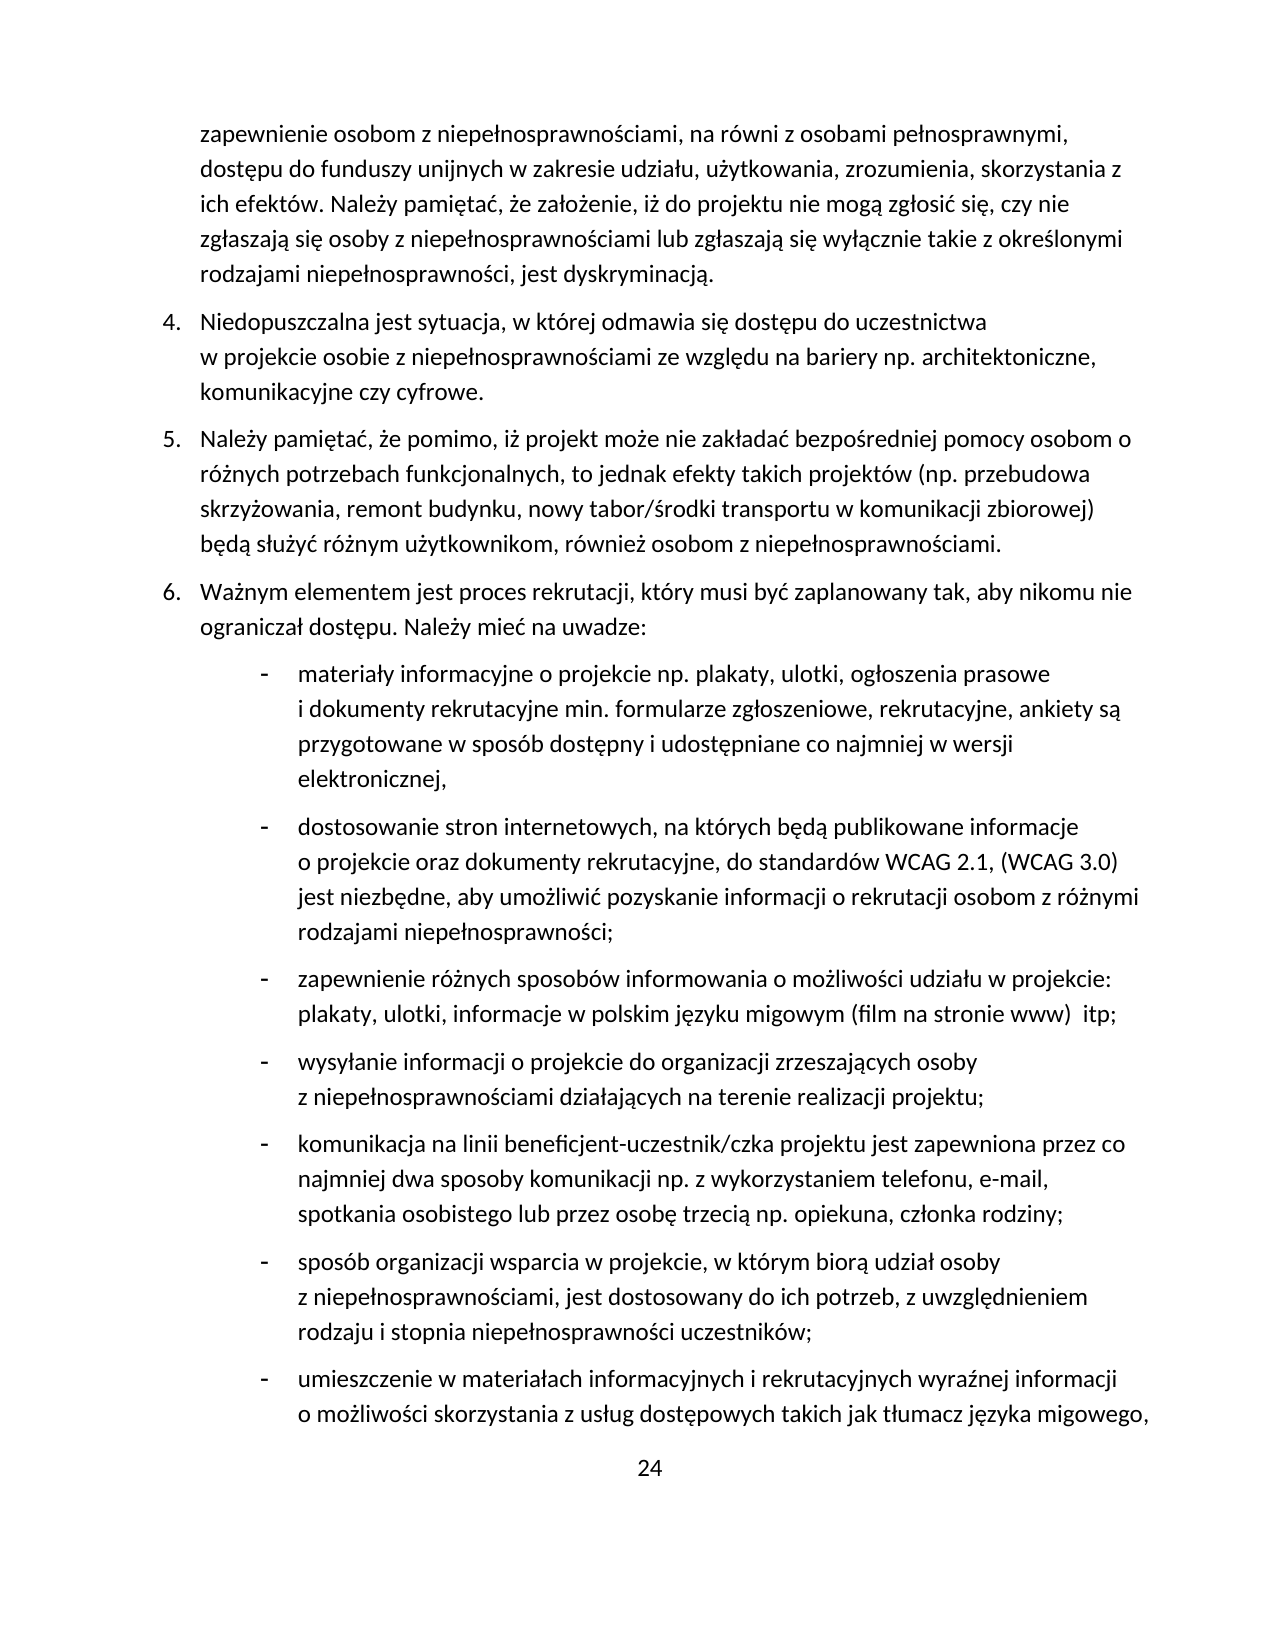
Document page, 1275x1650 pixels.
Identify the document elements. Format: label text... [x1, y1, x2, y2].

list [260, 1363, 1152, 1429]
list komunikacja na linii beneficjent-uczestnik/czka projektu jest zapewniona przez co najmniej dwa sposoby komunikacji np. z wykorzystaniem telefonu, e-mail, spotkania osobistego lub przez osobę trzecią np. opiekuna, członka rodziny; [260, 1128, 1152, 1229]
list zapewnienie różnych sposobów informowania o możliwości udziału w projekcie: plakaty, ulotki, informacje w polskim języku migowym (film na stronie www) itp; [260, 963, 1152, 1029]
list wysyłanie informacji o projekcie do organizacji zrzeszających osoby z niepełnosprawnościami działających na terenie realizacji projektu; [260, 1046, 1152, 1111]
list Należy pamiętać, że pomimo, iż projekt może nie zakładać bezpośredniej pomocy osobom o różnych potrzebach funkcjonalnych, to jednak efekty takich projektów (np. przebudowa skrzyżowania, remont budynku, nowy tabor/środki transportu w komunikacji zbiorowej) będą służyć różnym użytkownikom, również osobom z niepełnosprawnościami. [162, 423, 1152, 559]
list materiały informacyjne o projekcie np. plakaty, ulotki, ogłoszenia prasowe i dokumenty rekrutacyjne min. formularze zgłoszeniowe, rekrutacyjne, ankiety są przygotowane w sposób dostępny i udostępniane co najmniej w wersji elektronicznej, [260, 658, 1152, 794]
list dostosowanie stron internetowych, na których będą publikowane informacje o projekcie oraz dokumenty rekrutacyjne, do standardów WCAG 2.1, (WCAG 3.0) jest niezbędne, aby umożliwić pozyskanie informacji o rekrutacji osobom z różnymi rodzajami niepełnosprawności; [260, 811, 1152, 946]
list Niedopuszczalna jest sytuacja, w której odmawia się dostępu do uczestnictwa w projekcie osobie z niepełnosprawnościami ze względu na bariery np. architektoniczne, komunikacyjne czy cyfrowe. [162, 306, 1152, 406]
list sposób organizacji wsparcia w projekcie, w którym biorą udział osoby z niepełnosprawnościami, jest dostosowany do ich potrzeb, z uwzględnieniem rodzaju i stopnia niepełnosprawności uczestników; [260, 1246, 1152, 1346]
list Ważnym elementem jest proces rekrutacji, który musi być zaplanowany tak, aby nikomu nie ograniczał dostępu. Należy mieć na uwadze: [162, 576, 1152, 641]
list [162, 118, 1152, 289]
